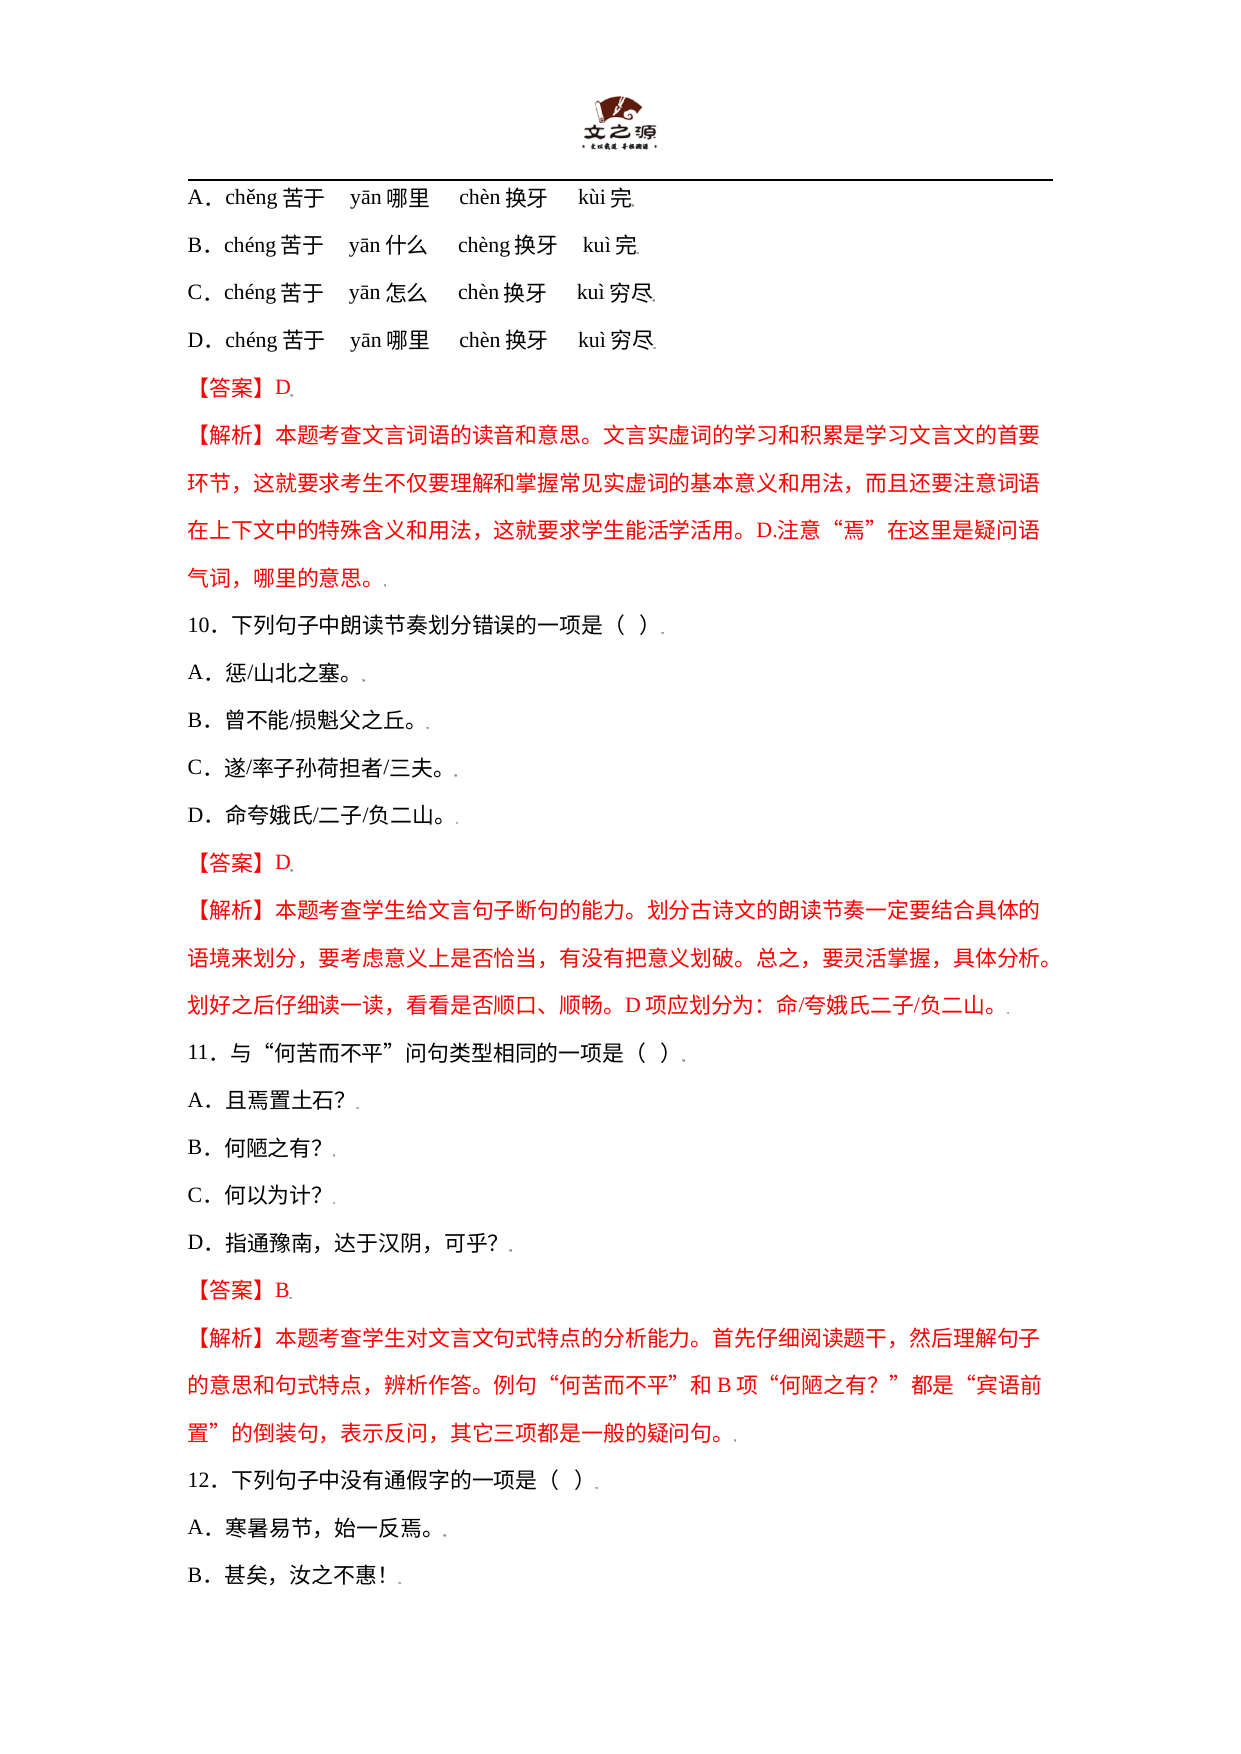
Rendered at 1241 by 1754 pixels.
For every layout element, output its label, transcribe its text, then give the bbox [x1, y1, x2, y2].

text 【答案】D [187, 371, 1053, 403]
text B．甚矣，汝之不惠！ [187, 1558, 1053, 1590]
text 11．与“何苦而不平”问句类型相同的一项是（ ） [187, 1036, 1053, 1068]
text 【答案】B [187, 1273, 1053, 1305]
text 【解析】本题考查文言词语的读音和意思。文言实虚词的学习和积累是学习文言文的首要环节，这就要求考生不仅要理解和掌握常见实虚词的基本意义和用法，而且还要注意词语在上下文中的特殊含义和用法，这就要求学生能活学活用。D.注意“焉”在这里是疑问语气词，哪里的意思。 [187, 418, 1053, 593]
text 【解析】本题考查学生给文言句子断句的能力。划分古诗文的朗读节奏一定要结合具体的语境来划分，要考虑意义上是否恰当，有没有把意义划破。总之，要灵活掌握，具体分析。划好之后仔细读一读，看看是否顺口、顺畅。D项应划分为：命/夸娥氏二子/负二山。 [187, 893, 1053, 1020]
text 【答案】D [187, 846, 1053, 878]
text C．何以为计？ [187, 1178, 1053, 1210]
text B．chéng苦于 yān什么 chèng换牙 kuì完 [187, 228, 1053, 260]
text A．且焉置土石？ [187, 1083, 1053, 1115]
text 【解析】本题考查学生对文言文句式特点的分析能力。首先仔细阅读题干，然后理解句子的意思和句式特点，辨析作答。例句“何苦而不平”和B项“何陋之有？”都是“宾语前置”的倒装句，表示反问，其它三项都是一般的疑问句。 [187, 1321, 1053, 1448]
text B．何陋之有？ [187, 1131, 1053, 1163]
text A．chěng苦于 yān哪里 chèn换牙 kùi完 [187, 181, 1053, 213]
picture [543, 73, 698, 178]
text C．遂/率子孙荷担者/三夫。 [187, 751, 1053, 783]
text A．惩/山北之塞。 [187, 656, 1053, 688]
text D．chéng苦于 yān哪里 chèn换牙 kuì穷尽 [187, 323, 1053, 355]
text B．曾不能/损魁父之丘。 [187, 703, 1053, 735]
text A．寒暑易节，始一反焉。 [187, 1511, 1053, 1543]
text C．chéng苦于 yān怎么 chèn换牙 kuì穷尽 [187, 276, 1053, 308]
text D．指通豫南，达于汉阴，可乎？ [187, 1226, 1053, 1258]
text D．命夸娥氏/二子/负二山。 [187, 798, 1053, 830]
text 10．下列句子中朗读节奏划分错误的一项是（ ） [187, 608, 1053, 640]
text 12．下列句子中没有通假字的一项是（ ） [187, 1463, 1053, 1495]
